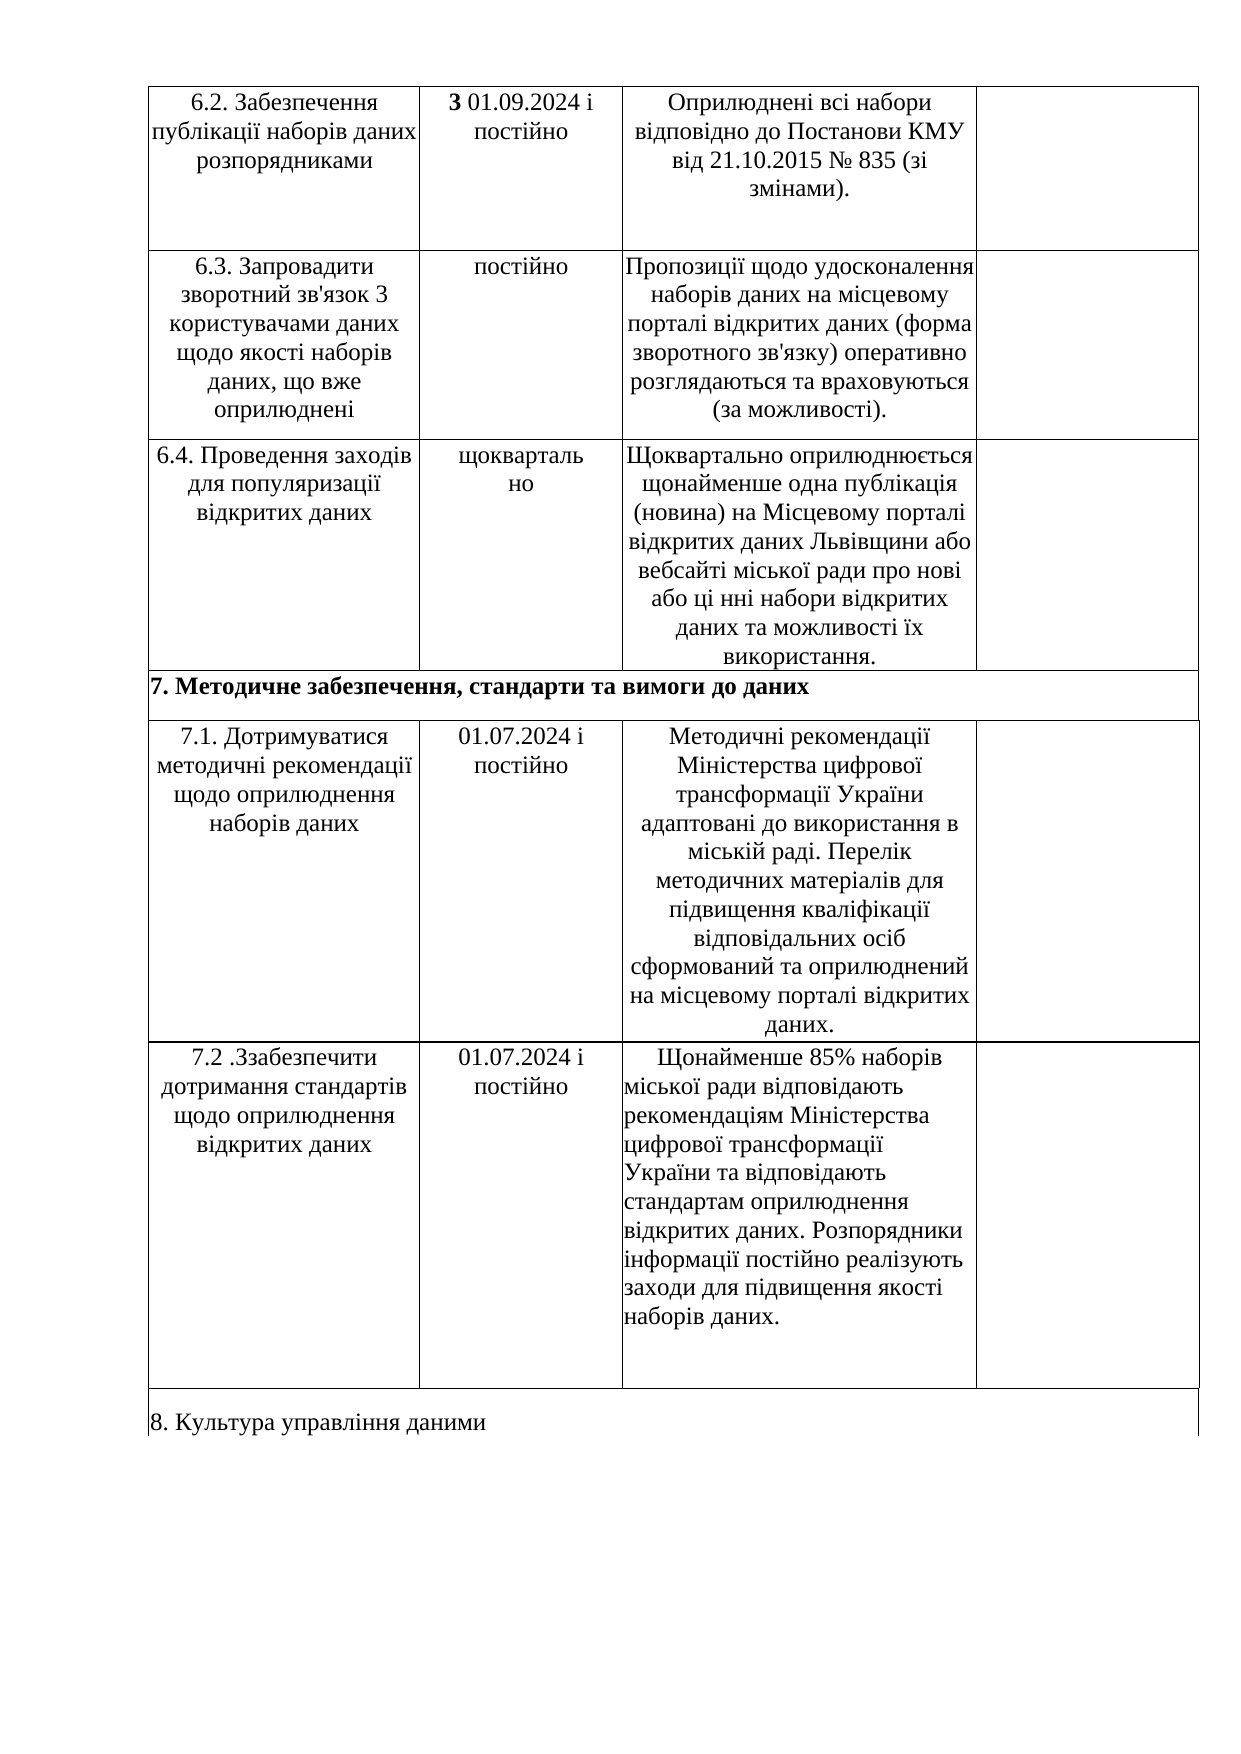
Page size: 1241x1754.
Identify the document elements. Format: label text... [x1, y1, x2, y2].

table_cell 6.4. Проведення заходів для популяризації відкритих даних [149, 440, 419, 670]
table_cell 7.1. Дотримуватися методичні рекомендації щодо оприлюднення наборів даних [149, 721, 419, 1041]
table_cell [977, 721, 1199, 1041]
table_cell Пропозиції щодо удосконалення наборів даних на місцевому порталі відкритих даних (форма зворотного зв'язку) оперативно розглядаються та враховуються (за можливості). [623, 251, 976, 439]
table_cell постійно [420, 251, 622, 439]
table_cell [977, 1043, 1199, 1388]
table_cell [977, 87, 1198, 250]
table_cell 7.2 .Ззабезпечити дотримання стандартів щодо оприлюднення відкритих даних [149, 1043, 419, 1388]
table_cell 3 01.09.2024 і постійно [420, 87, 622, 250]
table_cell 01.07.2024 і постійно [420, 721, 622, 1041]
table_cell щокварталь но [420, 440, 622, 670]
table_cell 6.2. Забезпечення публікації наборів даних розпорядниками [149, 87, 419, 250]
table_cell 6.3. Запровадити зворотний зв'язок 3 користувачами даних щодо якості наборів даних, що вже оприлюднені [149, 251, 419, 439]
table_cell [977, 440, 1198, 670]
table_cell [977, 251, 1198, 439]
table_cell Методичні рекомендації Міністерства цифрової трансформації України адаптовані до використання в міській раді. Перелік методичних матеріалів для підвищення кваліфікації відповідальних осіб сформований та оприлюднений на місцевому порталі відкритих даних. [623, 721, 976, 1041]
table_cell Щоквартально оприлюднюється щонайменше одна публікація (новина) на Місцевому порталі відкритих даних Львівщини або вебсайті міської ради про нові або ці нні набори відкритих даних та можливості їх використання. [623, 440, 976, 670]
table_cell Оприлюднені всі набори відповідно до Постанови КМУ від 21.10.2015 № 835 (зі змінами). [623, 87, 976, 250]
table_cell Щонайменше 85% наборів міської ради відповідають рекомендаціям Міністерства цифрової трансформації України та відповідають стандартам оприлюднення відкритих даних. Розпорядники інформації постійно реалізують заходи для підвищення якості наборів даних. [623, 1043, 976, 1388]
table_cell 8. Культура управління даними [149, 1389, 1198, 1436]
table_cell 7. Методичне забезпечення, стандарти та вимоги до даних [149, 671, 1198, 720]
table_cell 01.07.2024 і постійно [420, 1043, 622, 1388]
